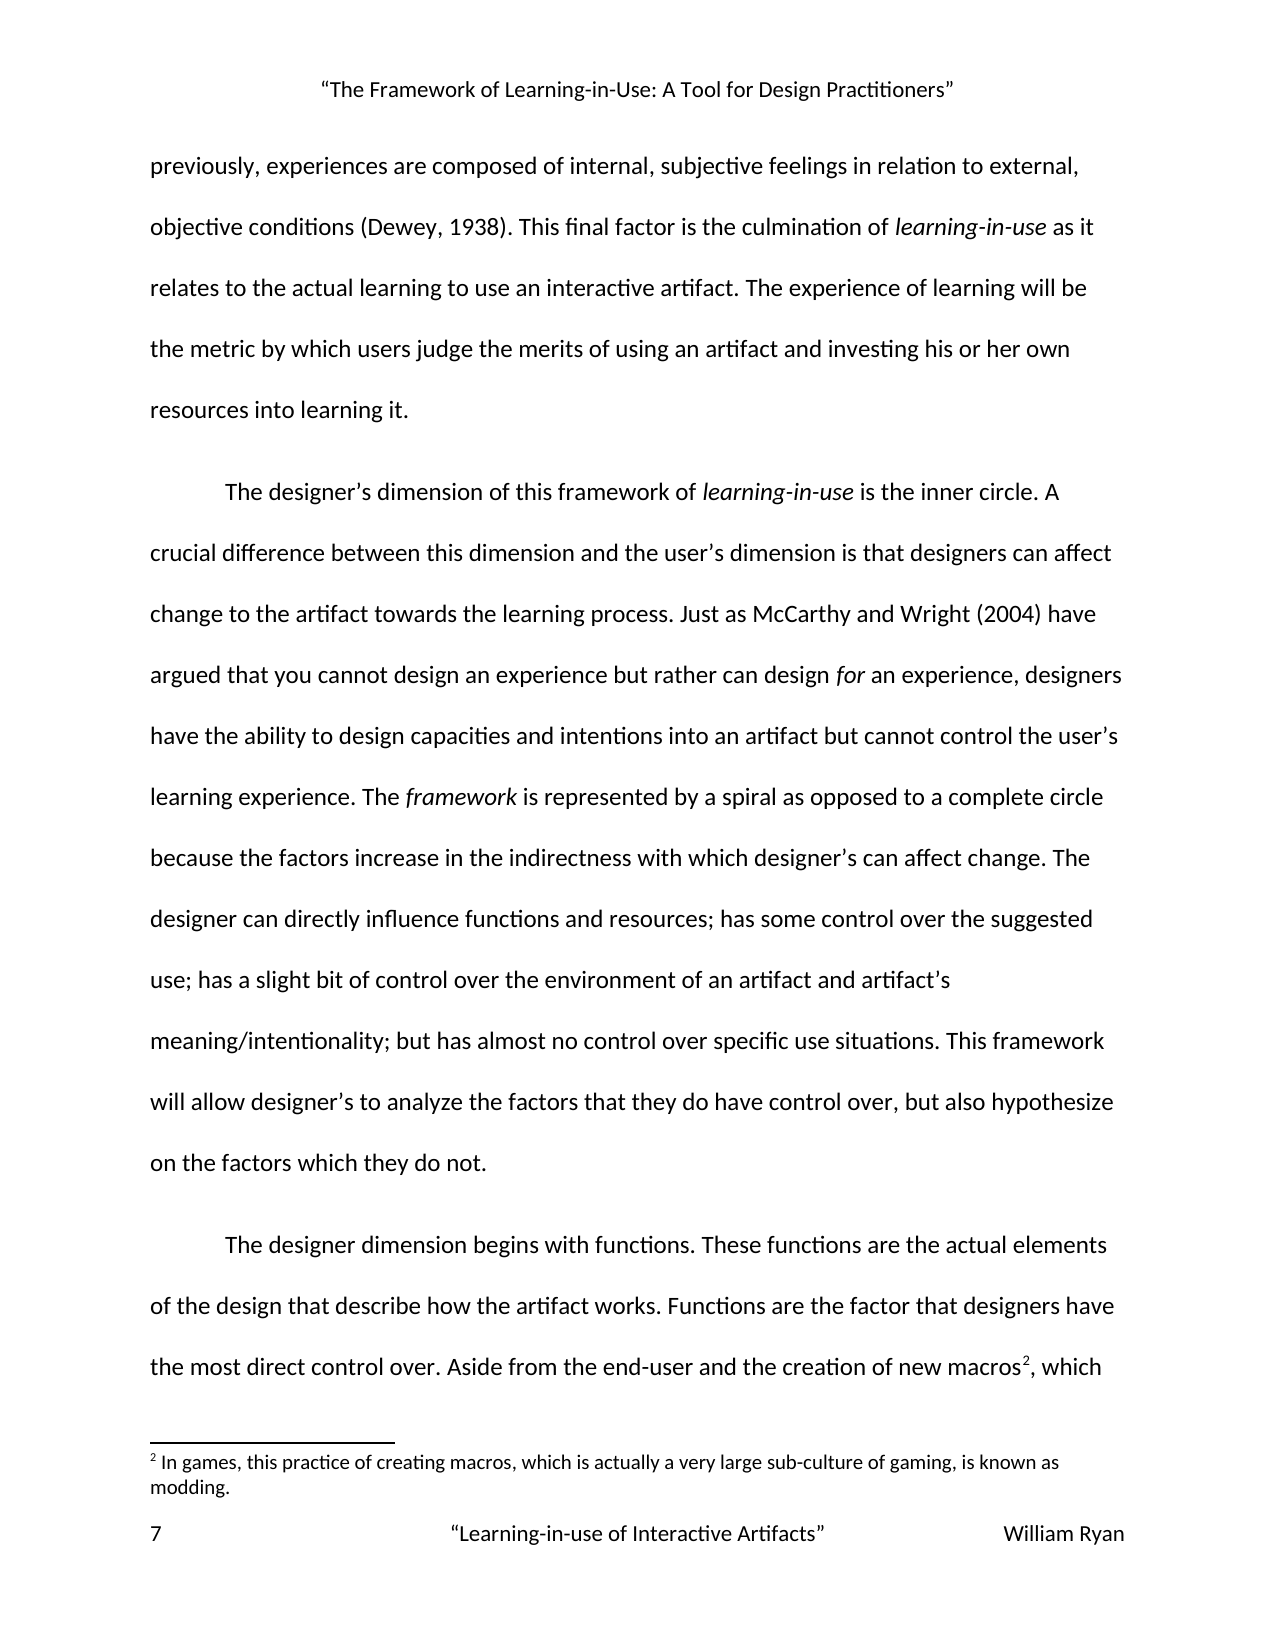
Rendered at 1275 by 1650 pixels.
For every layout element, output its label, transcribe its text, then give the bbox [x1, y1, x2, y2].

text The designer’s dimension of this framework of learning-in-use is the inner circle. A crucial difference between this dimension and the user’s dimension is that designers can affect change to the artifact towards the learning process. Just as McCarthy and Wright (2004) have argued that you cannot design an experience but rather can design for an experience, designers have the ability to design capacities and intentions into an artifact but cannot control the user’s learning experience. The framework is represented by a spiral as opposed to a complete circle because the factors increase in the indirectness with which designer’s can affect change. The designer can directly influence functions and resources; has some control over the suggested use; has a slight bit of control over the environment of an artifact and artifact’s meaning/intentionality; but has almost no control over specific use situations. This framework will allow designer’s to analyze the factors that they do have control over, but also hypothesize on the factors which they do not. [150, 476, 1125, 1178]
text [150, 150, 1125, 425]
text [150, 1229, 1125, 1382]
